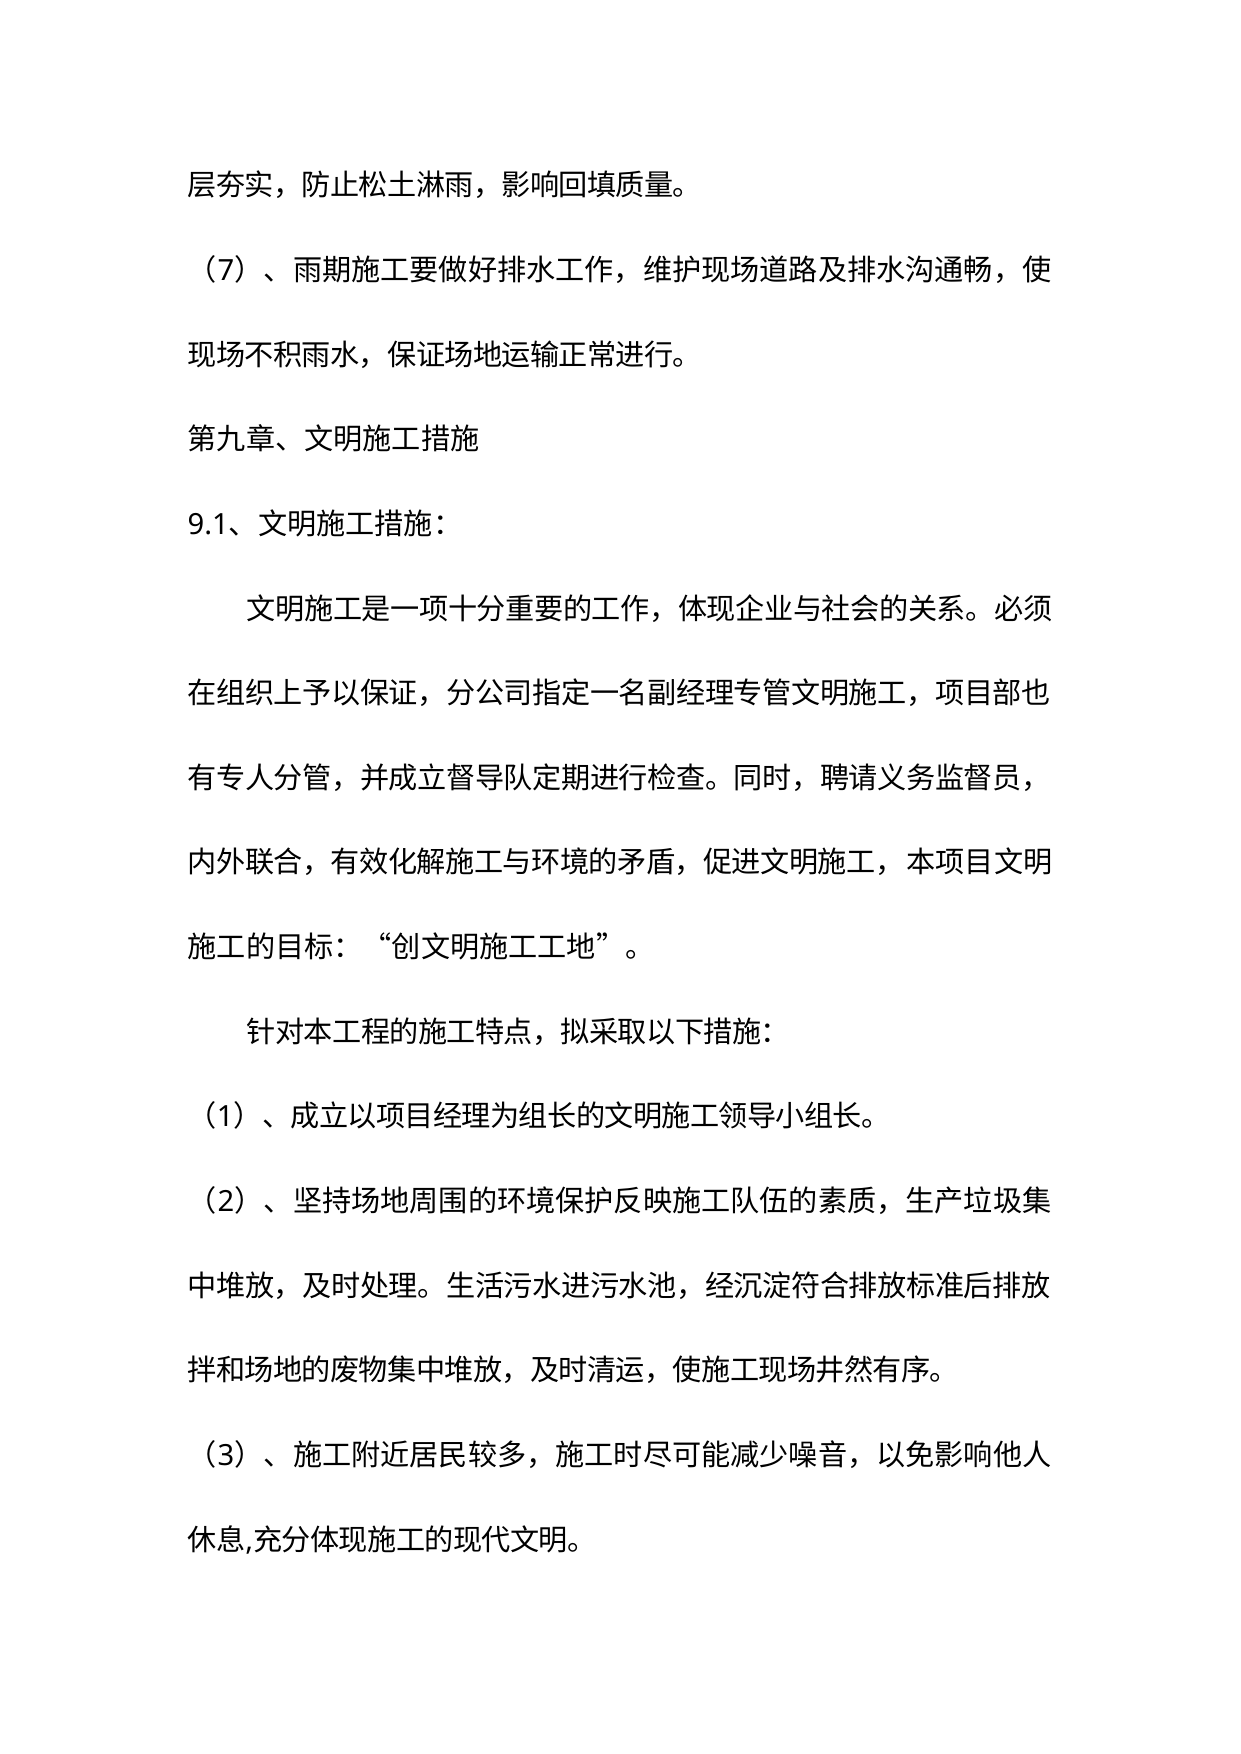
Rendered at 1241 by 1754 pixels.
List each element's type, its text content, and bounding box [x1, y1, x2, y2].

text 第九章、文明施工措施 [187, 416, 1053, 458]
text 9.1、文明施工措施： [187, 500, 1053, 543]
text （3）、施工附近居民较多，施工时尽可能减少噪音，以免影响他人休息,充分体现施工的现代文明。 [187, 1431, 1053, 1558]
text （7）、雨期施工要做好排水工作，维护现场道路及排水沟通畅，使现场不积雨水，保证场地运输正常进行。 [187, 247, 1053, 373]
text （1）、成立以项目经理为组长的文明施工领导小组长。 [187, 1093, 1053, 1135]
text 针对本工程的施工特点，拟采取以下措施： [187, 1008, 1053, 1050]
text （2）、坚持场地周围的环境保护反映施工队伍的素质，生产垃圾集中堆放，及时处理。生活污水进污水池，经沉淀符合排放标准后排放，拌和场地的废物集中堆放，及时清运，使施工现场井然有序。 [187, 1177, 1053, 1389]
text 文明施工是一项十分重要的工作，体现企业与社会的关系。必须在组织上予以保证，分公司指定一名副经理专管文明施工，项目部也有专人分管，并成立督导队定期进行检查。同时，聘请义务监督员，内外联合，有效化解施工与环境的矛盾，促进文明施工，本项目文明施工的目标：“创文明施工工地”。 [187, 585, 1053, 966]
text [187, 162, 1053, 204]
